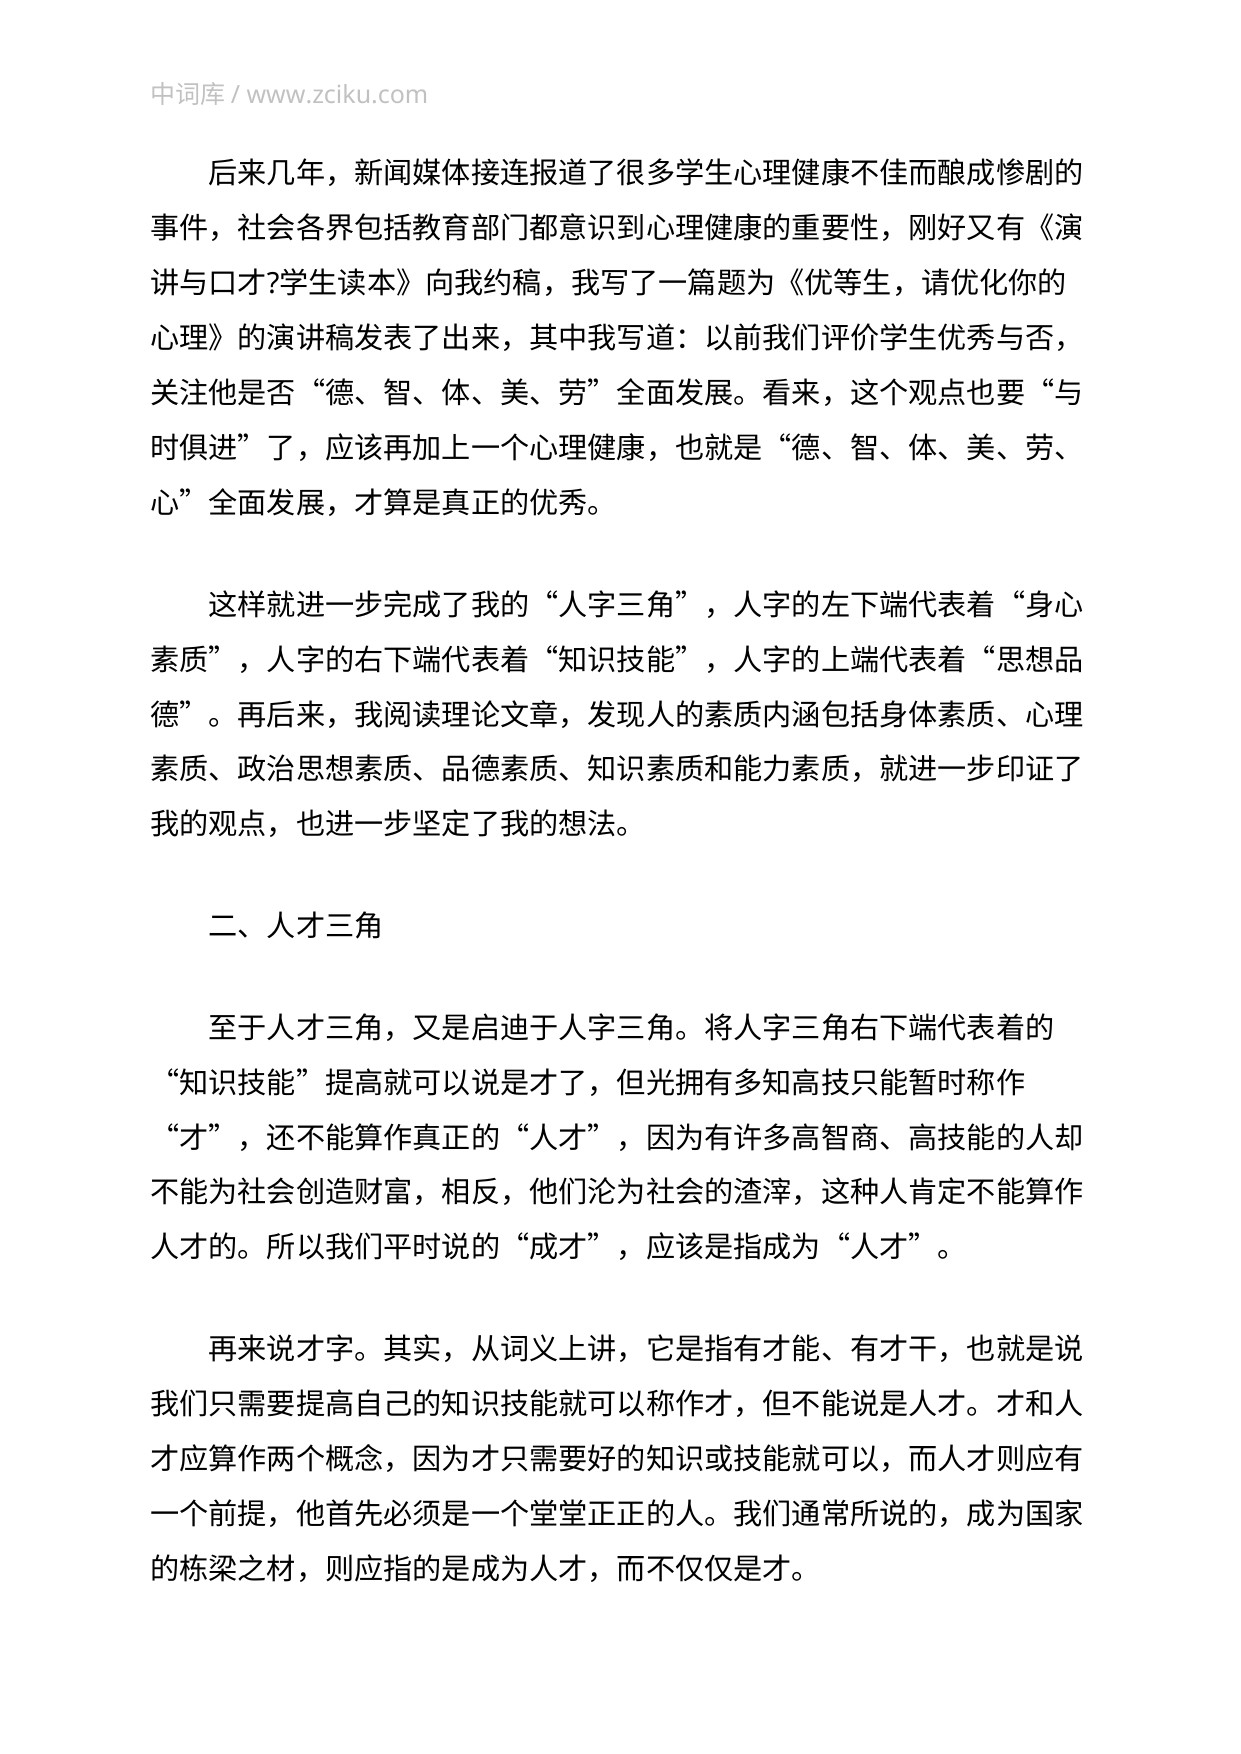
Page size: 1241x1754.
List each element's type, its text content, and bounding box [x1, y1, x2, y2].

text 二、人才三角 [150, 903, 1090, 945]
text 这样就进一步完成了我的“人字三角”，人字的左下端代表着“身心素质”，人字的右下端代表着“知识技能”，人字的上端代表着“思想品德”。再后来，我阅读理论文章，发现人的素质内涵包括身体素质、心理素质、政治思想素质、品德素质、知识素质和能力素质，就进一步印证了我的观点，也进一步坚定了我的想法。 [150, 581, 1090, 843]
text 后来几年，新闻媒体接连报道了很多学生心理健康不佳而酿成惨剧的事件，社会各界包括教育部门都意识到心理健康的重要性，刚好又有《演讲与口才?学生读本》向我约稿，我写了一篇题为《优等生，请优化你的心理》的演讲稿发表了出来，其中我写道：以前我们评价学生优秀与否，关注他是否“德、智、体、美、劳”全面发展。看来，这个观点也要“与时俱进”了，应该再加上一个心理健康，也就是“德、智、体、美、劳、心”全面发展，才算是真正的优秀。 [150, 150, 1090, 522]
text 再来说才字。其实，从词义上讲，它是指有才能、有才干，也就是说我们只需要提高自己的知识技能就可以称作才，但不能说是人才。才和人才应算作两个概念，因为才只需要好的知识或技能就可以，而人才则应有一个前提，他首先必须是一个堂堂正正的人。我们通常所说的，成为国家的栋梁之材，则应指的是成为人才，而不仅仅是才。 [150, 1326, 1090, 1588]
text 至于人才三角，又是启迪于人字三角。将人字三角右下端代表着的“知识技能”提高就可以说是才了，但光拥有多知高技只能暂时称作“才”，还不能算作真正的“人才”，因为有许多高智商、高技能的人却不能为社会创造财富，相反，他们沦为社会的渣滓，这种人肯定不能算作人才的。所以我们平时说的“成才”，应该是指成为“人才”。 [150, 1004, 1090, 1266]
